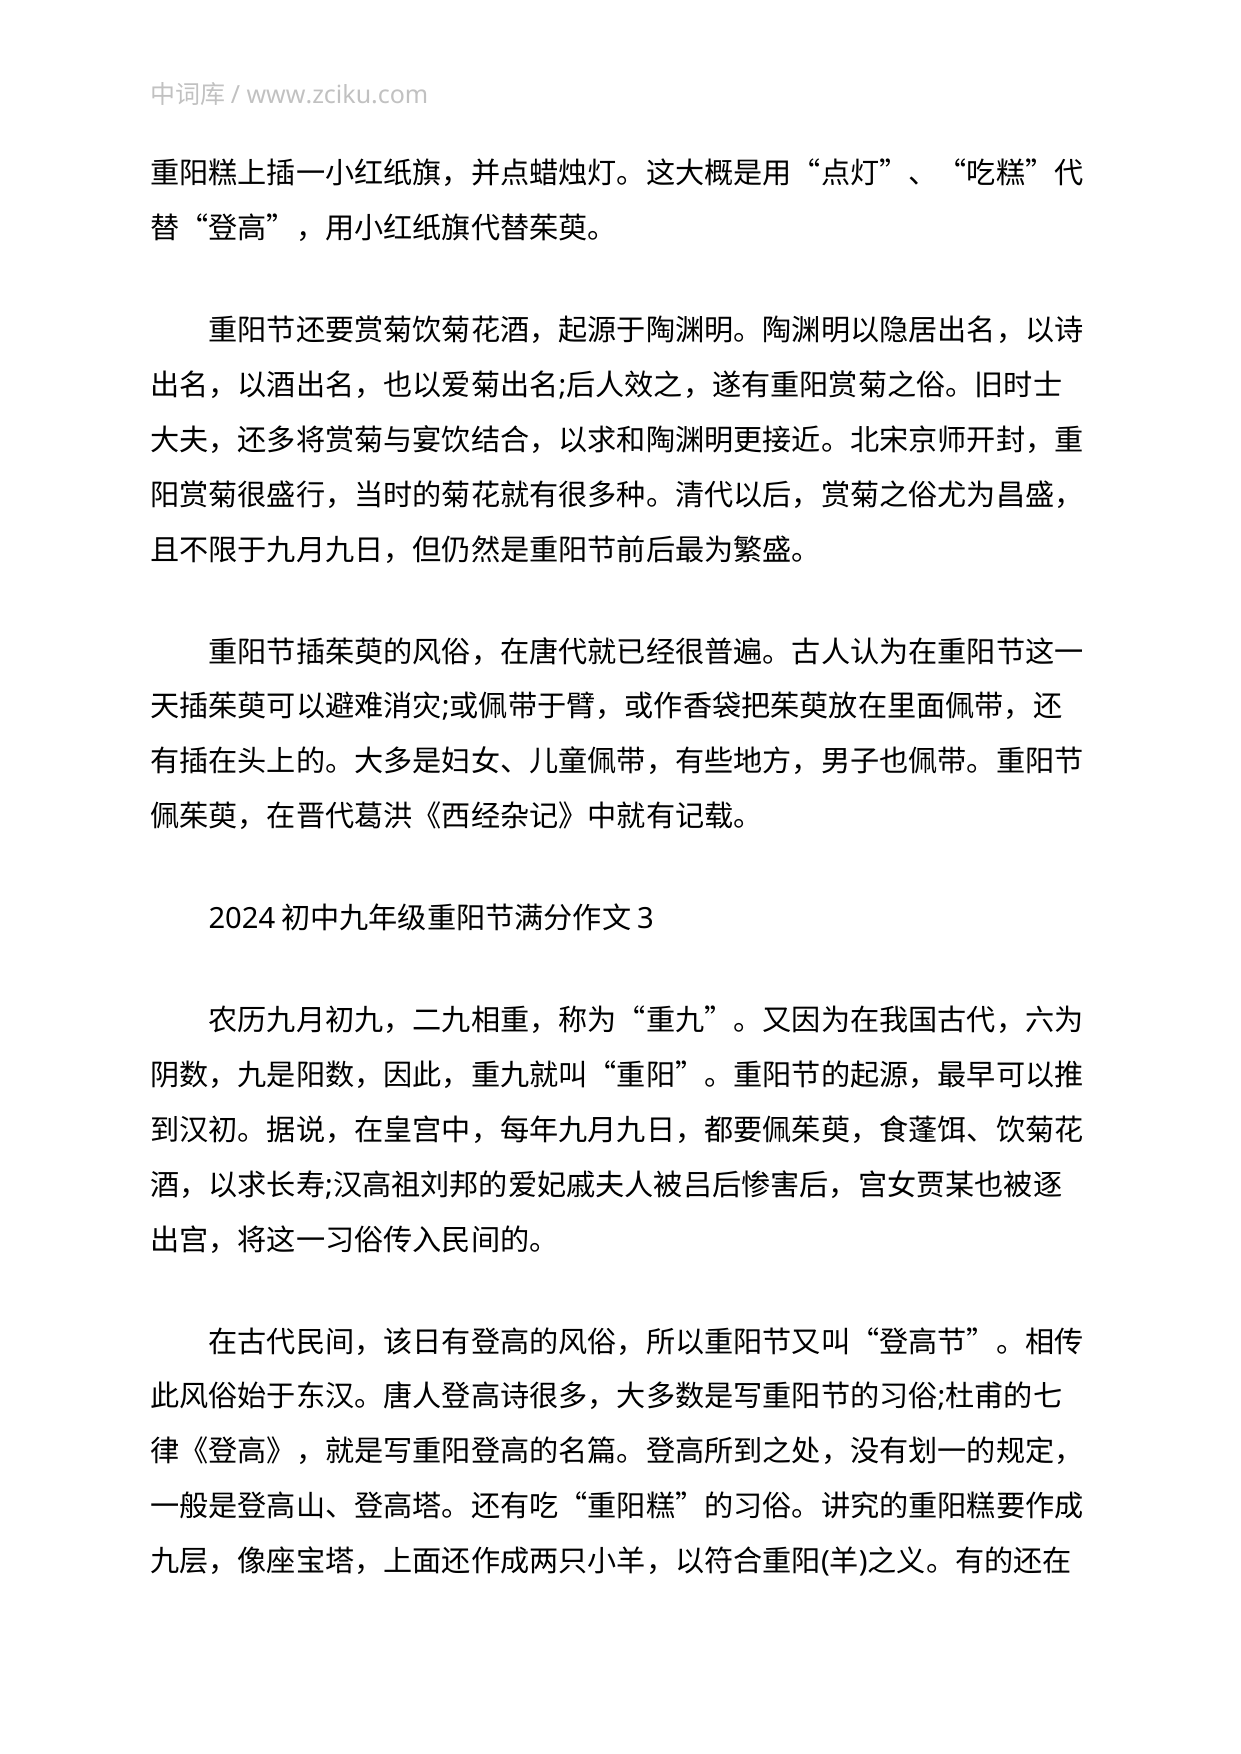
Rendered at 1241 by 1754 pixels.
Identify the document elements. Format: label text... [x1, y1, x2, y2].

text 2024初中九年级重阳节满分作文3 [150, 895, 1090, 937]
text 重阳节还要赏菊饮菊花酒，起源于陶渊明。陶渊明以隐居出名，以诗出名，以酒出名，也以爱菊出名;后人效之，遂有重阳赏菊之俗。旧时士大夫，还多将赏菊与宴饮结合，以求和陶渊明更接近。北宋京师开封，重阳赏菊很盛行，当时的菊花就有很多种。清代以后，赏菊之俗尤为昌盛，且不限于九月九日，但仍然是重阳节前后最为繁盛。 [150, 307, 1090, 569]
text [150, 1318, 1090, 1580]
text 重阳节插茱萸的风俗，在唐代就已经很普遍。古人认为在重阳节这一天插茱萸可以避难消灾;或佩带于臂，或作香袋把茱萸放在里面佩带，还有插在头上的。大多是妇女、儿童佩带，有些地方，男子也佩带。重阳节佩茱萸，在晋代葛洪《西经杂记》中就有记载。 [150, 628, 1090, 835]
text 农历九月初九，二九相重，称为“重九”。又因为在我国古代，六为阴数，九是阳数，因此，重九就叫“重阳”。重阳节的起源，最早可以推到汉初。据说，在皇宫中，每年九月九日，都要佩茱萸，食蓬饵、饮菊花酒，以求长寿;汉高祖刘邦的爱妃戚夫人被吕后惨害后，宫女贾某也被逐出宫，将这一习俗传入民间的。 [150, 997, 1090, 1259]
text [150, 150, 1090, 247]
